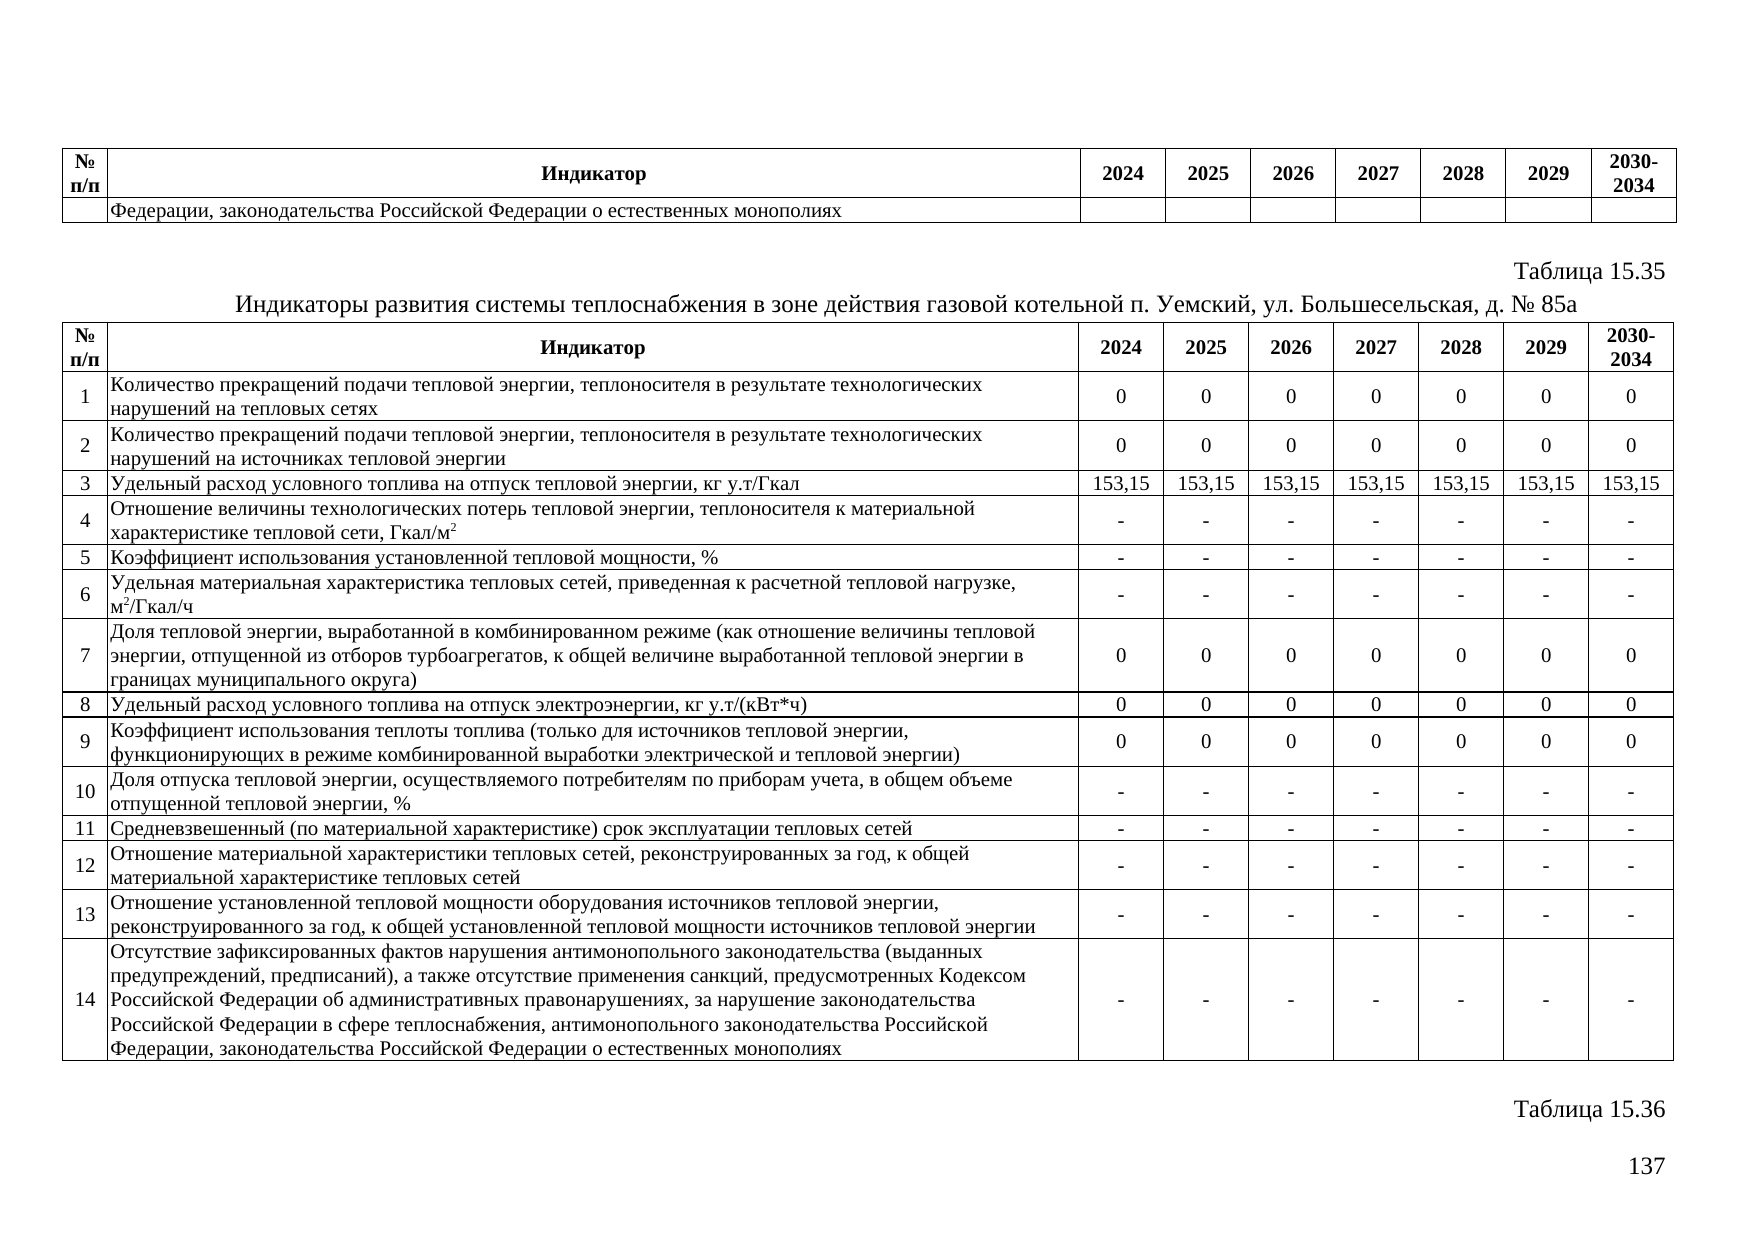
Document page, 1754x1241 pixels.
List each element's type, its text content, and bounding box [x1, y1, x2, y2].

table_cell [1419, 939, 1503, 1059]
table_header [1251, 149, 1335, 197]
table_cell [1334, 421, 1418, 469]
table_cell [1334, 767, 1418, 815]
text Таблица 15.36 [148, 1094, 1665, 1122]
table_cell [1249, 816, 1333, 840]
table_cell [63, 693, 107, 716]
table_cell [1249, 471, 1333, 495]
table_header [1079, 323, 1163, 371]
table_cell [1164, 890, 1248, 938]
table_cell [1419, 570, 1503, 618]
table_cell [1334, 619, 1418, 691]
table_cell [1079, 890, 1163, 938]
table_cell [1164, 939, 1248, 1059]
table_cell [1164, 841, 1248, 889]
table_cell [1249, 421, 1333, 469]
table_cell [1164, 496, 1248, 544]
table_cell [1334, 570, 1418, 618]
text Индикаторы развития системы теплоснабжения в зоне действия газовой котельной п. Уемский, ул. Большесельская, д. № 85а [148, 289, 1665, 318]
text Таблица 15.35 [148, 256, 1665, 285]
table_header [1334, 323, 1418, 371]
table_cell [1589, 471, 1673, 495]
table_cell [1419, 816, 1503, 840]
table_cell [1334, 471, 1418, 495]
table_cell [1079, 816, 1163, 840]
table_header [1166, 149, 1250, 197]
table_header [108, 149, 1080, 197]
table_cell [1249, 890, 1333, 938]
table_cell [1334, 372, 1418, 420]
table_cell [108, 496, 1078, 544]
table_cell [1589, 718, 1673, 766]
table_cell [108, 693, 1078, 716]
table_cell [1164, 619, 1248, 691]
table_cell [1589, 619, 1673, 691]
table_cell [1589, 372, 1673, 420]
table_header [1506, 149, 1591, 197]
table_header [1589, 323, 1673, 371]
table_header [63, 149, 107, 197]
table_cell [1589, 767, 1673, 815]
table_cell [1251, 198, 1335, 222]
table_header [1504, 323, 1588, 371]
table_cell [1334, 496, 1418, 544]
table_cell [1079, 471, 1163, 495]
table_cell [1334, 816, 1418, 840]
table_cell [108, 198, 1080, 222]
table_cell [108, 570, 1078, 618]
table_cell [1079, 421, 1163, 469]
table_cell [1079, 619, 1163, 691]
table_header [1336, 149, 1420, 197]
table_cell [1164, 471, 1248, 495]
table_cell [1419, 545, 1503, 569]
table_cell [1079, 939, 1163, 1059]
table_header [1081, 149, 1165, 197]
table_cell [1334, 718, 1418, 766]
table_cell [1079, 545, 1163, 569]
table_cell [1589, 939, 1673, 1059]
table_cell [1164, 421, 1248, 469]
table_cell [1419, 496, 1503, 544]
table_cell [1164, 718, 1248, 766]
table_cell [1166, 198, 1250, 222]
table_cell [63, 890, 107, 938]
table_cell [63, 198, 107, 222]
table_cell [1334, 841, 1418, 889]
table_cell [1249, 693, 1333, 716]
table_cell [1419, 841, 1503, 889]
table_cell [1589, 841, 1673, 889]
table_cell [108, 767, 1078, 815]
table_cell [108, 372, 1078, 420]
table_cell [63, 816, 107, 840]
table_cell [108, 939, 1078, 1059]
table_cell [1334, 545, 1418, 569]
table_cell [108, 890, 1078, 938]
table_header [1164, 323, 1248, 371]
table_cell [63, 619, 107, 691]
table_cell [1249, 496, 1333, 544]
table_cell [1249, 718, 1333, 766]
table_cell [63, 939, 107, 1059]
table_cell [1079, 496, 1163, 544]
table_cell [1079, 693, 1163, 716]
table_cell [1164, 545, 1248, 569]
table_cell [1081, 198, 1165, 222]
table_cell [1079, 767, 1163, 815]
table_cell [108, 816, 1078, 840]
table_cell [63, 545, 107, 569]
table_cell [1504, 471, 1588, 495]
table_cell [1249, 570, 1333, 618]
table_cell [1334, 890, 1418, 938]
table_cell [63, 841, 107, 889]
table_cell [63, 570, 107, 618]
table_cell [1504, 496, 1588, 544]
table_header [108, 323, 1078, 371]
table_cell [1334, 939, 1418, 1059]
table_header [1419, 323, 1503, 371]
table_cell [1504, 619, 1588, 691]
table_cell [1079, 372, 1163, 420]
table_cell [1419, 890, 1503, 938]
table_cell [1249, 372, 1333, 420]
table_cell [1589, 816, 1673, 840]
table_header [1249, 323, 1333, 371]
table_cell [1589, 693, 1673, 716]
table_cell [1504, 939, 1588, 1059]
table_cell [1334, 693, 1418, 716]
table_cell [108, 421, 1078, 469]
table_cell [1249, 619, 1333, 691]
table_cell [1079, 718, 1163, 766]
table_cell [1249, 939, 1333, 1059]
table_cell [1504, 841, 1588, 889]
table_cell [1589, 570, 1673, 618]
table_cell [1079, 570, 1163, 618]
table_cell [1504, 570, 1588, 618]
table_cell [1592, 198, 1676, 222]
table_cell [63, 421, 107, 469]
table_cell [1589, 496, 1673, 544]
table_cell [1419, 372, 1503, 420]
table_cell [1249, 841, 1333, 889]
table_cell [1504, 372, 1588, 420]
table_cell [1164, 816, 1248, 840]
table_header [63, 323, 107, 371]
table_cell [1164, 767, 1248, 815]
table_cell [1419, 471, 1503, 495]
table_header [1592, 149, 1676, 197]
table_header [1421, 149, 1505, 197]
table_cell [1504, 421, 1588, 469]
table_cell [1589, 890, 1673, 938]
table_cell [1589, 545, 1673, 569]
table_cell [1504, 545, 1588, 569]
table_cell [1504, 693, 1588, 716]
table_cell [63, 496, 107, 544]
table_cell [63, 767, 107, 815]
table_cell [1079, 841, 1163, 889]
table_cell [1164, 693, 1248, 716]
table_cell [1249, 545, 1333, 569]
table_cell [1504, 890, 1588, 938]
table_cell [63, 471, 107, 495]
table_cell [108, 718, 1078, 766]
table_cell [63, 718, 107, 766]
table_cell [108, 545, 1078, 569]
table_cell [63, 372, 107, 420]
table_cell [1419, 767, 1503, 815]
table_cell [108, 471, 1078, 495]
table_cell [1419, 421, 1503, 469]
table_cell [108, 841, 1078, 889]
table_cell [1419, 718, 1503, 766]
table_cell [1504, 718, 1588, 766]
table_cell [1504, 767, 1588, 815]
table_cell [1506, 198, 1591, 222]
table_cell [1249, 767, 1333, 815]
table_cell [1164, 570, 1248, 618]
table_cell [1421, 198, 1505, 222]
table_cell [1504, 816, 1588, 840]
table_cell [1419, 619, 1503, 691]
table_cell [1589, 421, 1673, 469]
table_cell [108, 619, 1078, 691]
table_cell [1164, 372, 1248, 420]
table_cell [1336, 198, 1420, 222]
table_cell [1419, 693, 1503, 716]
